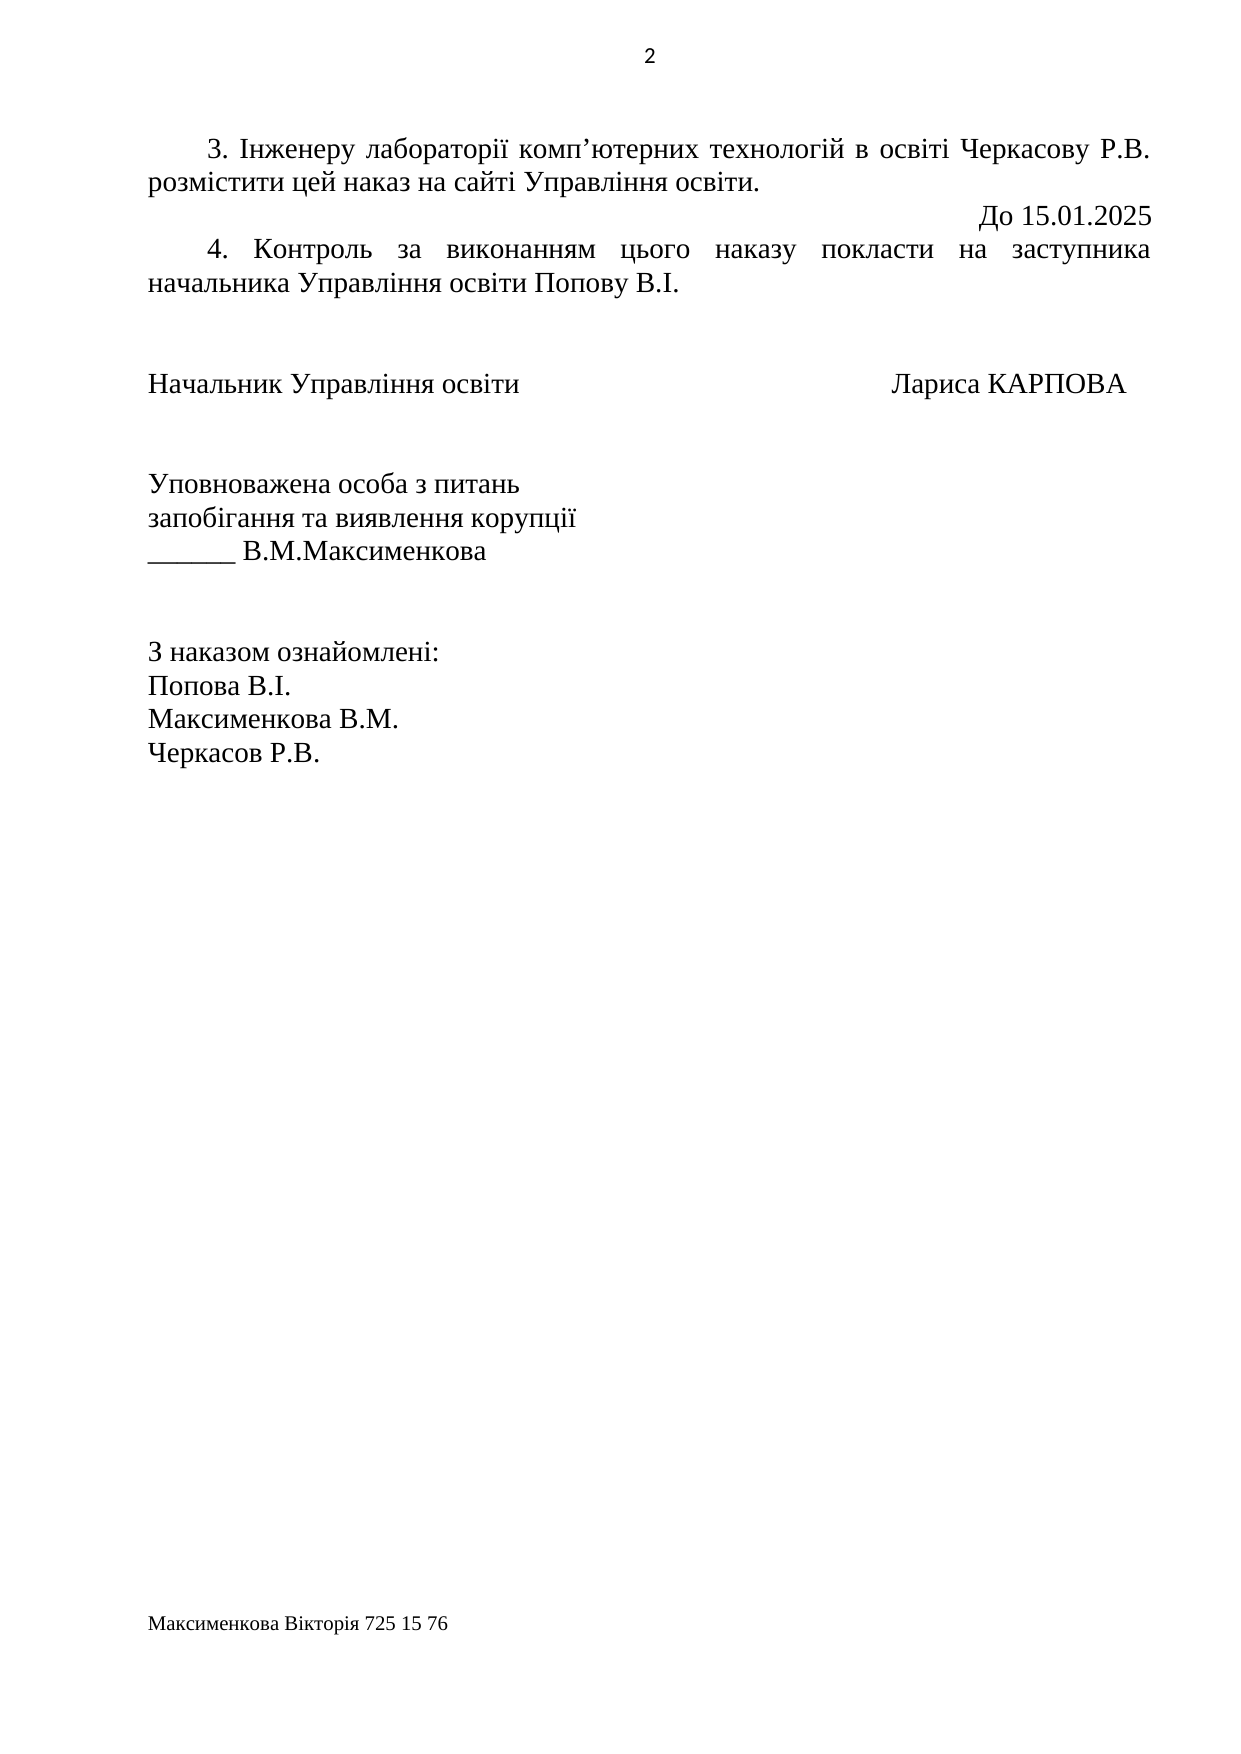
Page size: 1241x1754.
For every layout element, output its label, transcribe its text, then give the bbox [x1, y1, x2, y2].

text Максименкова Вікторія 725 15 76 [148, 1610, 1152, 1634]
text запобігання та виявлення корупції [148, 500, 1152, 533]
text Уповноважена особа з питань [148, 466, 1152, 500]
text 4. Контроль за виконанням цього наказу покласти на заступника начальника Управління освіти Попову В.І. [148, 232, 1152, 299]
text До 15.01.2025 [148, 198, 1152, 232]
text Максименкова В.М. [148, 701, 1152, 735]
text 3. Інженеру лабораторії комп’ютерних технологій в освіті Черкасову Р.В. розмістити цей наказ на сайті Управління освіти. [148, 131, 1152, 198]
text Черкасов Р.В. [148, 735, 1152, 768]
text Попова В.І. [148, 668, 1152, 701]
text Начальник Управління освіти Лариса КАРПОВА [148, 366, 1152, 399]
text З наказом ознайомлені: [148, 634, 1152, 668]
text ______ В.М.Максименкова [148, 533, 1152, 567]
